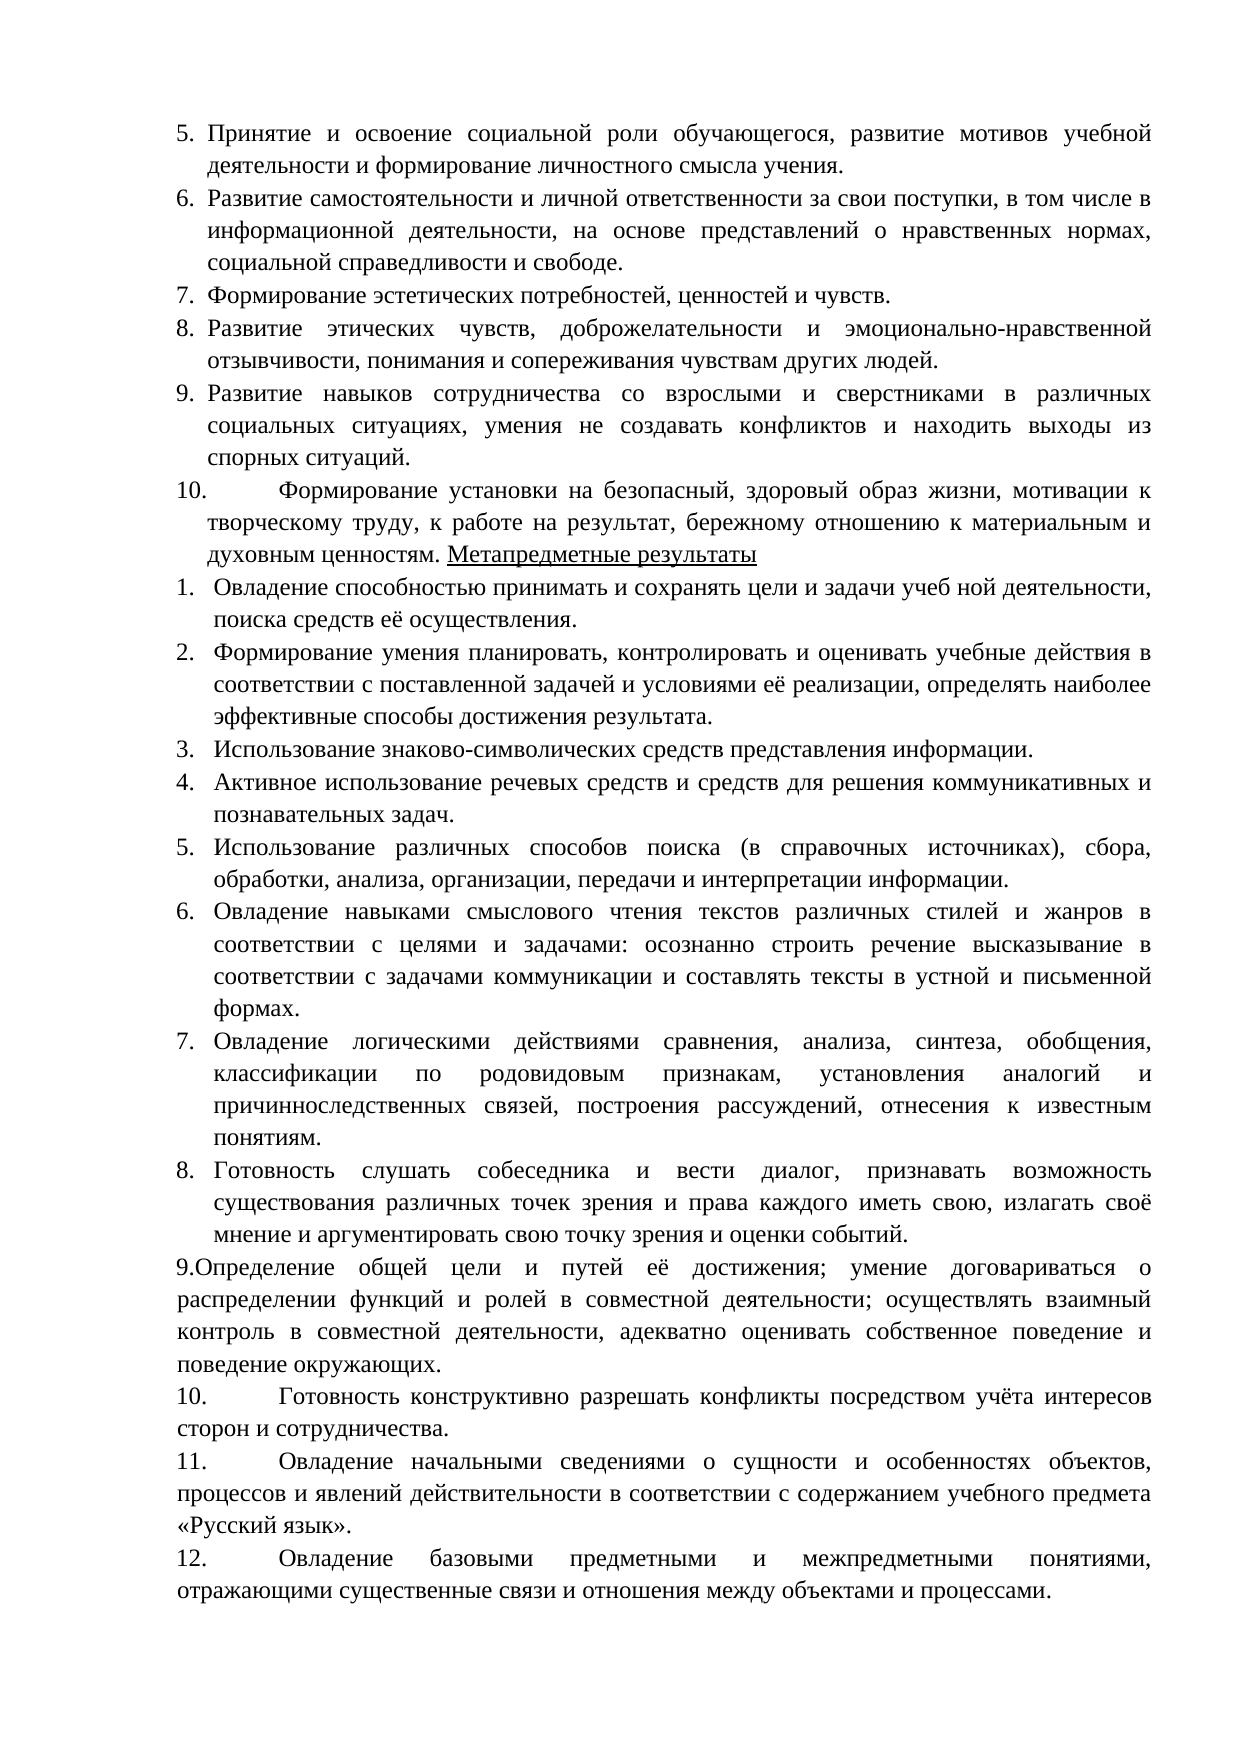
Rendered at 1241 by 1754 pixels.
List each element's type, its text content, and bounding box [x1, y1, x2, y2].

list Развитие самостоятельности и личной ответственности за свои поступки, в том числе в информационной деятельности, на основе представлений о нравственных нормах, социальной справедливости и свободе. [176, 183, 1152, 276]
list Формирование установки на безопасный, здоровый образ жизни, мотивации к творческому труду, к работе на результат, бережному отношению к материальным и духовным ценностям. Метапредметные результаты [176, 475, 1152, 568]
list Использование знаково-символических средств представления информации. [176, 734, 1152, 763]
list Использование различных способов поиска (в справочных источниках), сбора, обработки, анализа, организации, передачи и интерпретации информации. [176, 832, 1152, 892]
list Развитие этических чувств, доброжелательности и эмоционально-нравственной отзывчивости, понимания и сопереживания чувствам других людей. [176, 313, 1152, 374]
list Готовность слушать собеседника и вести диалог, признавать возможность существования различных точек зрения и права каждого иметь свою, излагать своё мнение и аргументировать свою точку зрения и оценки событий. [176, 1155, 1152, 1248]
list Овладение логическими действиями сравнения, анализа, синтеза, обобщения, классификации по родовидовым признакам, установления аналогий и причинноследственных связей, построения рассуждений, отнесения к известным понятиям. [176, 1026, 1152, 1151]
list Развитие навыков сотрудничества со взрослыми и сверстниками в различных социальных ситуациях, умения не создавать конфликтов и находить выходы из спорных ситуаций. [176, 378, 1152, 471]
list Активное использование речевых средств и средств для решения коммуникативных и познавательных задач. [176, 767, 1152, 828]
list Овладение навыками смыслового чтения текстов различных стилей и жанров в соответствии с целями и задачами: осознанно строить речение высказывание в соответствии с задачами коммуникации и составлять тексты в устной и письменной формах. [176, 896, 1152, 1022]
list Овладение способностью принимать и сохранять цели и задачи учеб ной деятельности, поиска средств её осуществления. [176, 572, 1152, 633]
list Формирование эстетических потребностей, ценностей и чувств. [176, 280, 1152, 309]
list Готовность конструктивно разрешать конфликты посредством учёта интересов сторон и сотрудничества. [176, 1381, 1152, 1442]
list Принятие и освоение социальной роли обучающегося, развитие мотивов учебной деятельности и формирование личностного смысла учения. [176, 118, 1152, 179]
list Овладение базовыми предметными и межпредметными понятиями, отражающими существенные связи и отношения между объектами и процессами. [176, 1543, 1152, 1604]
list Формирование умения планировать, контролировать и оценивать учебные действия в соответствии с поставленной задачей и условиями её реализации, определять наиболее эффективные способы достижения результата. [176, 637, 1152, 730]
text 9.Определение общей цели и путей её достижения; умение договариваться о распределении функций и ролей в совместной деятельности; осуществлять взаимный контроль в совместной деятельности, адекватно оценивать собственное поведение и поведение окружающих. [176, 1252, 1152, 1377]
list Овладение начальными сведениями о сущности и особенностях объектов, процессов и явлений действительности в соответствии с содержанием учебного предмета «Русский язык». [176, 1446, 1152, 1539]
